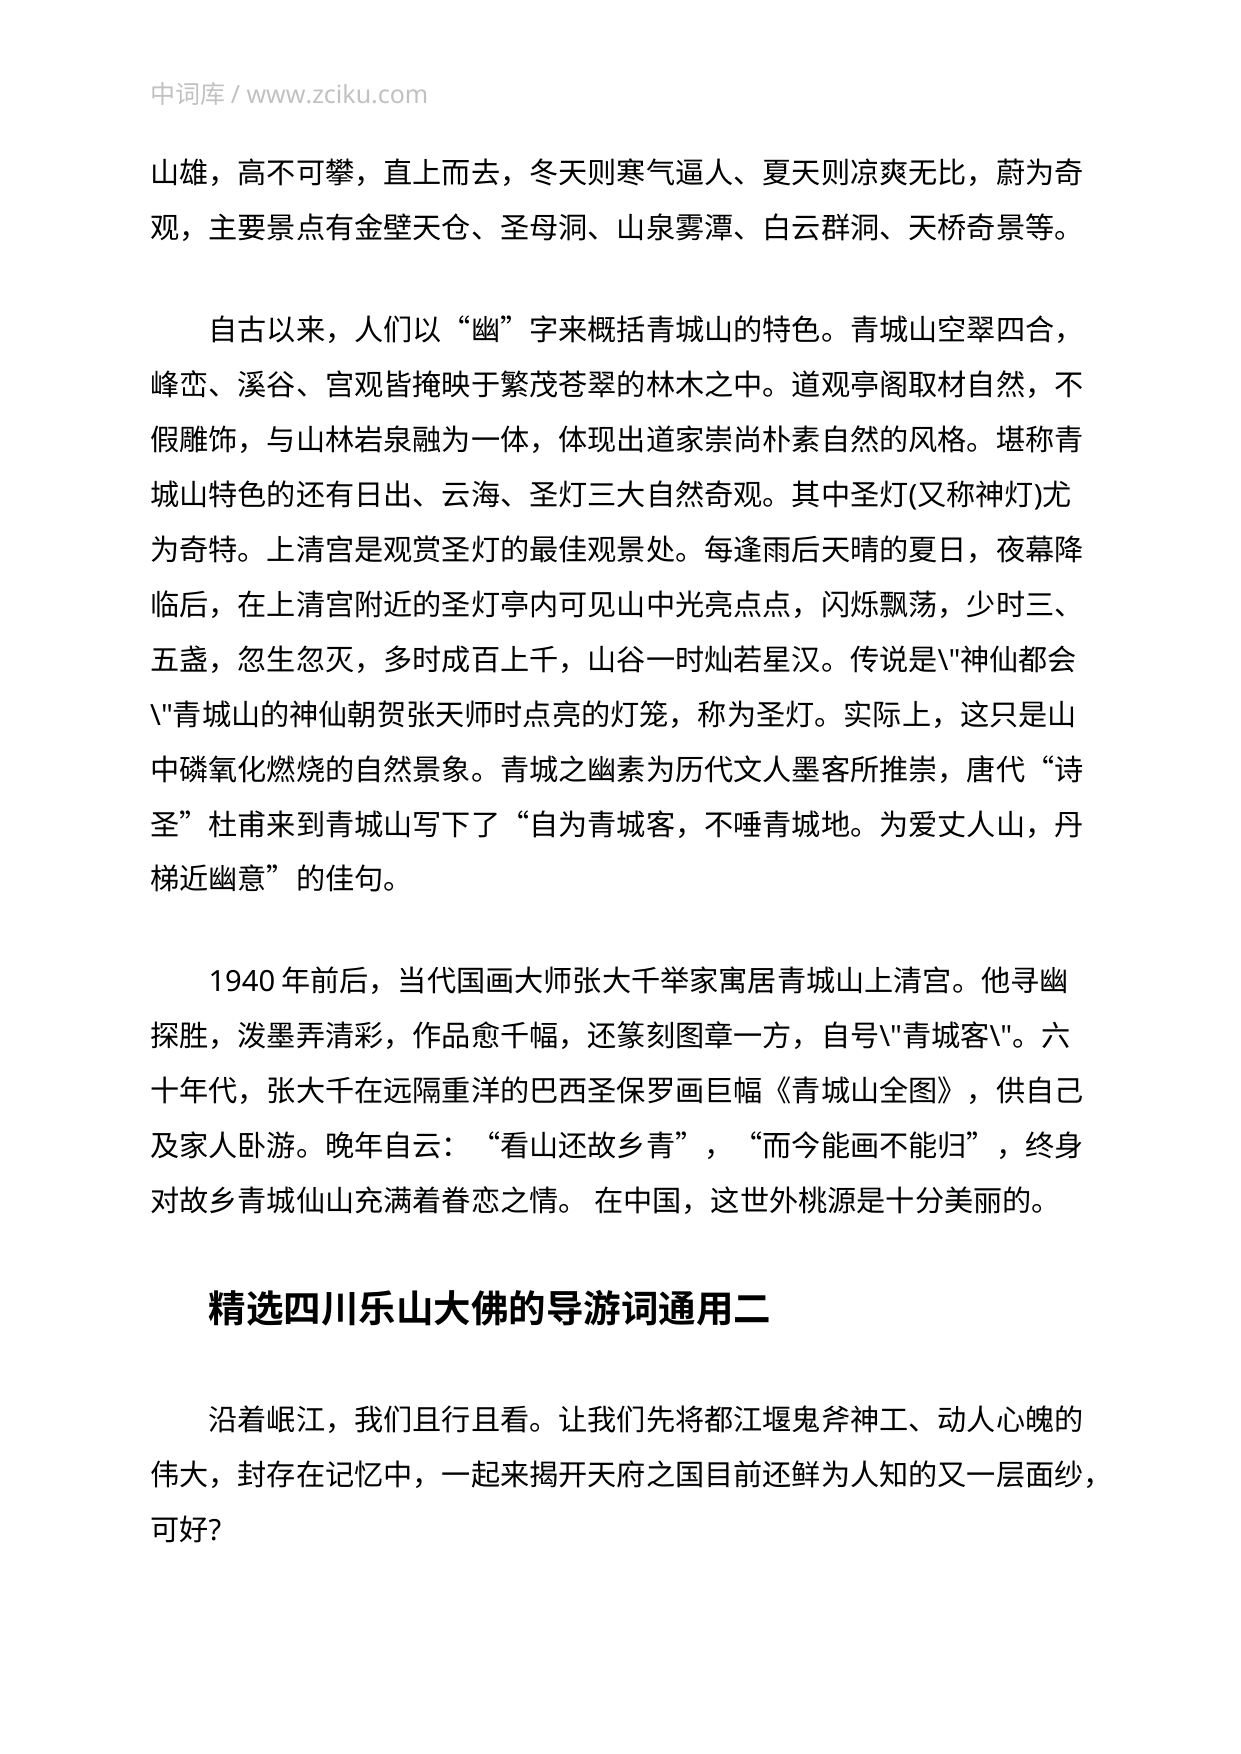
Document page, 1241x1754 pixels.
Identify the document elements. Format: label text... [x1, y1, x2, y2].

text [150, 150, 1090, 247]
text 自古以来，人们以“幽”字来概括青城山的特色。青城山空翠四合，峰峦、溪谷、宫观皆掩映于繁茂苍翠的林木之中。道观亭阁取材自然，不假雕饰，与山林岩泉融为一体，体现出道家崇尚朴素自然的风格。堪称青城山特色的还有日出、云海、圣灯三大自然奇观。其中圣灯(又称神灯)尤为奇特。上清宫是观赏圣灯的最佳观景处。每逢雨后天晴的夏日，夜幕降临后，在上清宫附近的圣灯亭内可见山中光亮点点，闪烁飘荡，少时三、五盏，忽生忽灭，多时成百上千，山谷一时灿若星汉。传说是\"神仙都会\"青城山的神仙朝贺张天师时点亮的灯笼，称为圣灯。实际上，这只是山中磷氧化燃烧的自然景象。青城之幽素为历代文人墨客所推崇，唐代“诗圣”杜甫来到青城山写下了“自为青城客，不唾青城地。为爱丈人山，丹梯近幽意”的佳句。 [150, 307, 1090, 898]
text 1940年前后，当代国画大师张大千举家寓居青城山上清宫。他寻幽探胜，泼墨弄清彩，作品愈千幅，还篆刻图章一方，自号\"青城客\"。六十年代，张大千在远隔重洋的巴西圣保罗画巨幅《青城山全图》，供自己及家人卧游。晚年自云：“看山还故乡青”，“而今能画不能归”，终身对故乡青城仙山充满着眷恋之情。 在中国，这世外桃源是十分美丽的。 [150, 958, 1090, 1220]
text 精选四川乐山大佛的导游词通用二 [150, 1279, 1090, 1333]
text 沿着岷江，我们且行且看。让我们先将都江堰鬼斧神工、动人心魄的伟大，封存在记忆中，一起来揭开天府之国目前还鲜为人知的又一层面纱，可好? [150, 1397, 1090, 1549]
